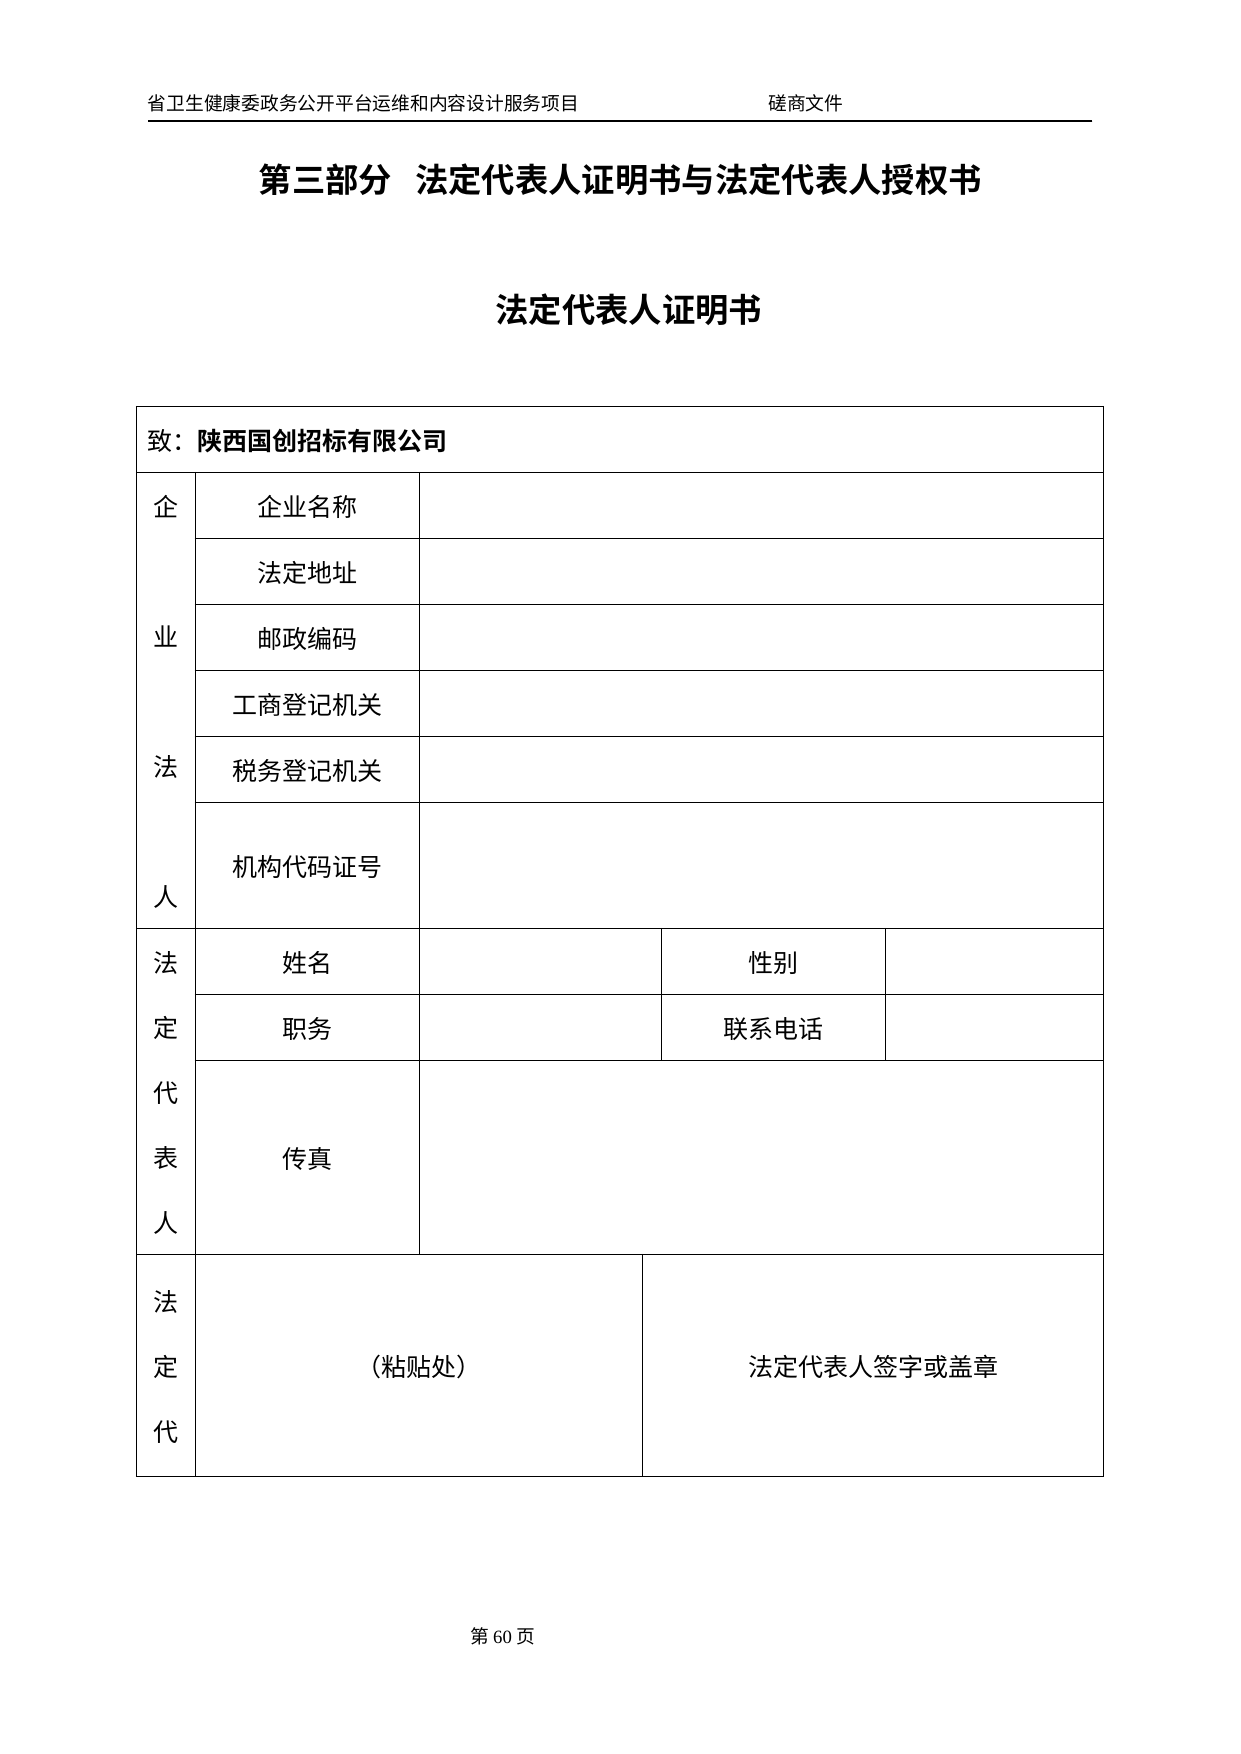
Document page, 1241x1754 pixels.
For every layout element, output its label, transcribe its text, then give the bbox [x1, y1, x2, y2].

table_header 致：陕西国创招标有限公司 [137, 407, 1103, 472]
text 法定代表人证明书 [148, 276, 1092, 341]
table_cell 邮政编码 [196, 605, 419, 670]
table_cell 机构代码证号 [196, 803, 419, 928]
table_cell 姓名 [196, 929, 419, 994]
table_cell [886, 929, 1103, 994]
table_cell [420, 737, 1103, 802]
table_cell [420, 605, 1103, 670]
table_cell 企业名称 [196, 473, 419, 538]
table_cell [886, 995, 1103, 1060]
table_cell 性别 [662, 929, 885, 994]
table_cell 法定地址 [196, 539, 419, 604]
table_cell [420, 803, 1103, 928]
table_cell 工商登记机关 [196, 671, 419, 736]
table_cell 法定代表人签字或盖章 [643, 1255, 1103, 1476]
text 第三部分 法定代表人证明书与法定代表人授权书 [148, 146, 1092, 211]
table_cell 税务登记机关 [196, 737, 419, 802]
table_cell [420, 473, 1103, 538]
table_cell 企 业 法 人 [137, 473, 195, 928]
table_cell [420, 995, 661, 1060]
table_cell [420, 539, 1103, 604]
table_cell 法定代表人身份证复印件 [137, 1255, 195, 1476]
table_cell [420, 1061, 1103, 1254]
table_cell （粘贴处） [196, 1255, 642, 1476]
table_cell 联系电话 [662, 995, 885, 1060]
table_cell 传真 [196, 1061, 419, 1254]
table_cell [420, 929, 661, 994]
table_cell [420, 671, 1103, 736]
table_cell 法定代表人 [137, 929, 195, 1254]
table_cell 职务 [196, 995, 419, 1060]
